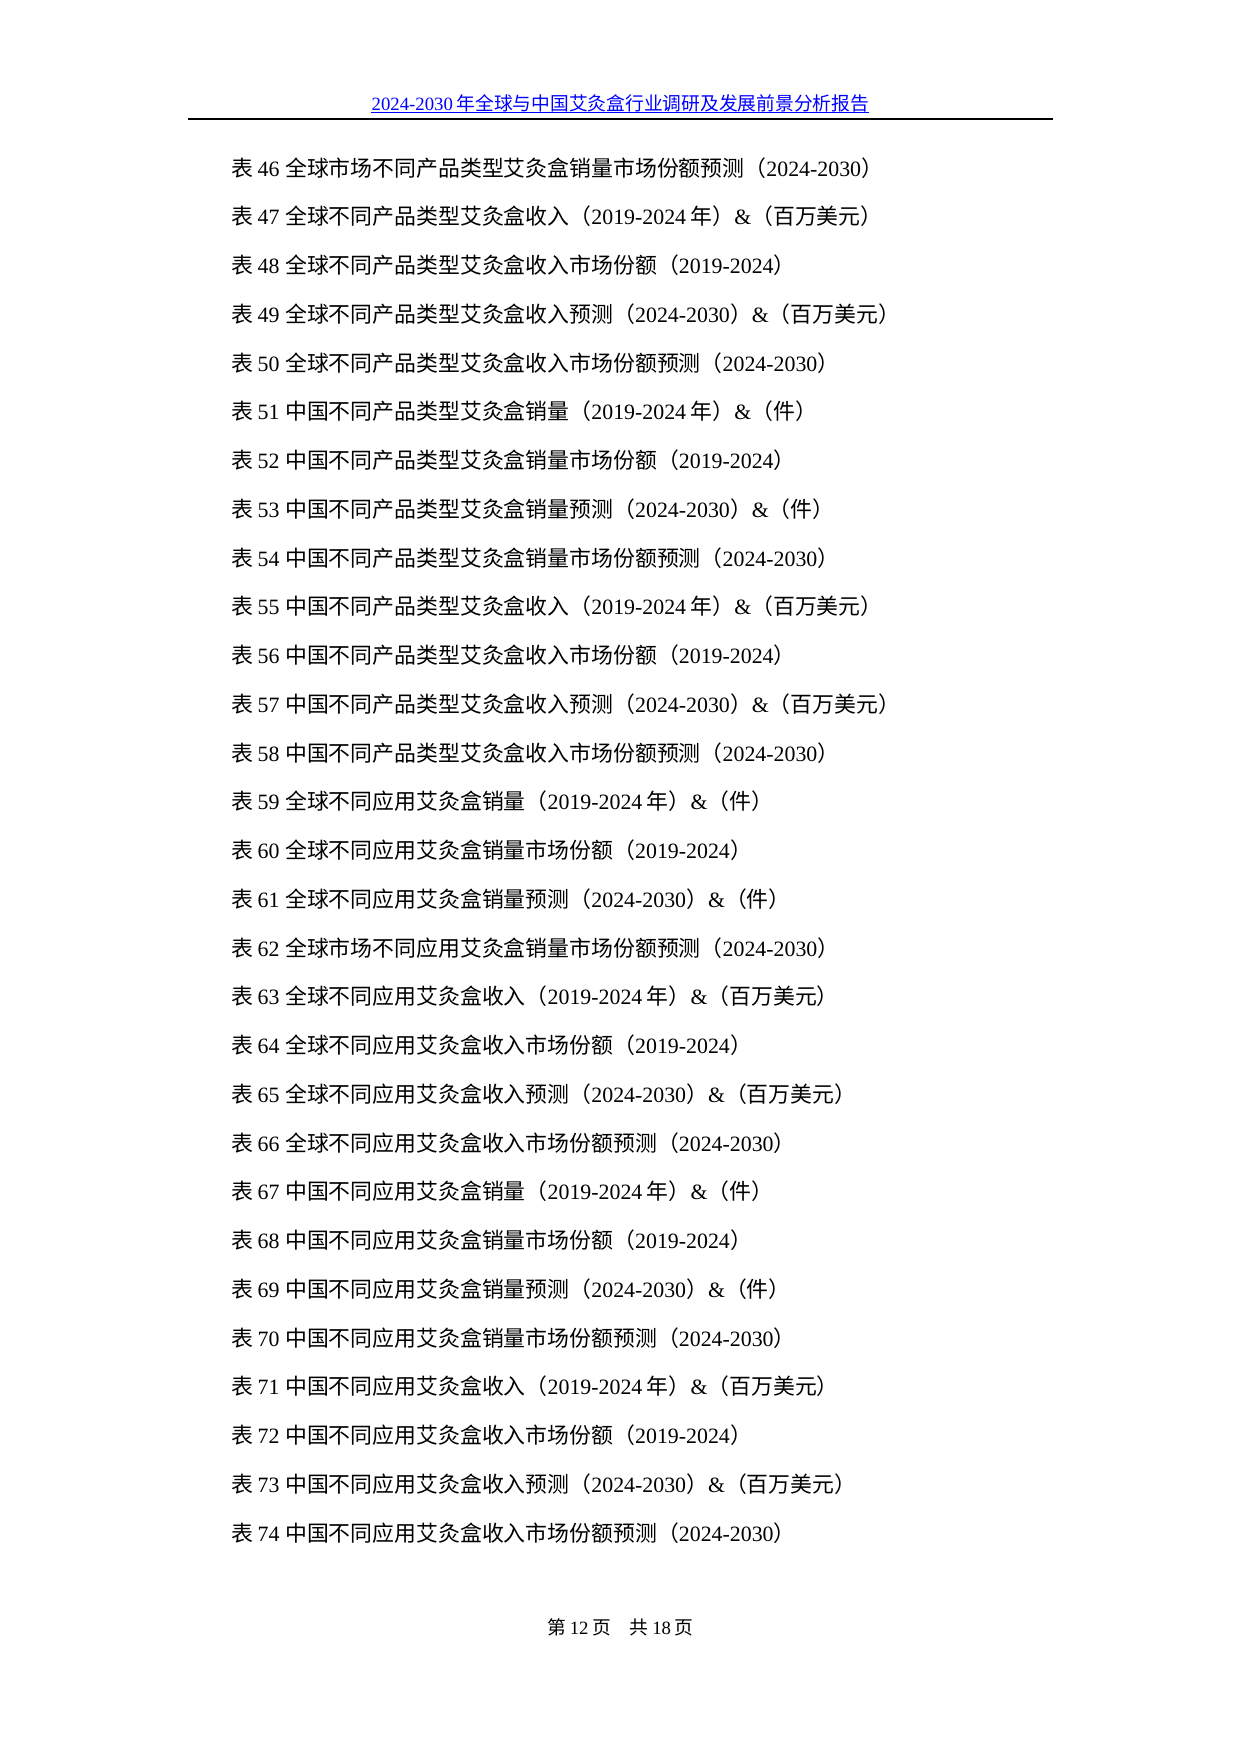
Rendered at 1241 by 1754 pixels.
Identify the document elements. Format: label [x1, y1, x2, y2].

text [187, 150, 1053, 1548]
